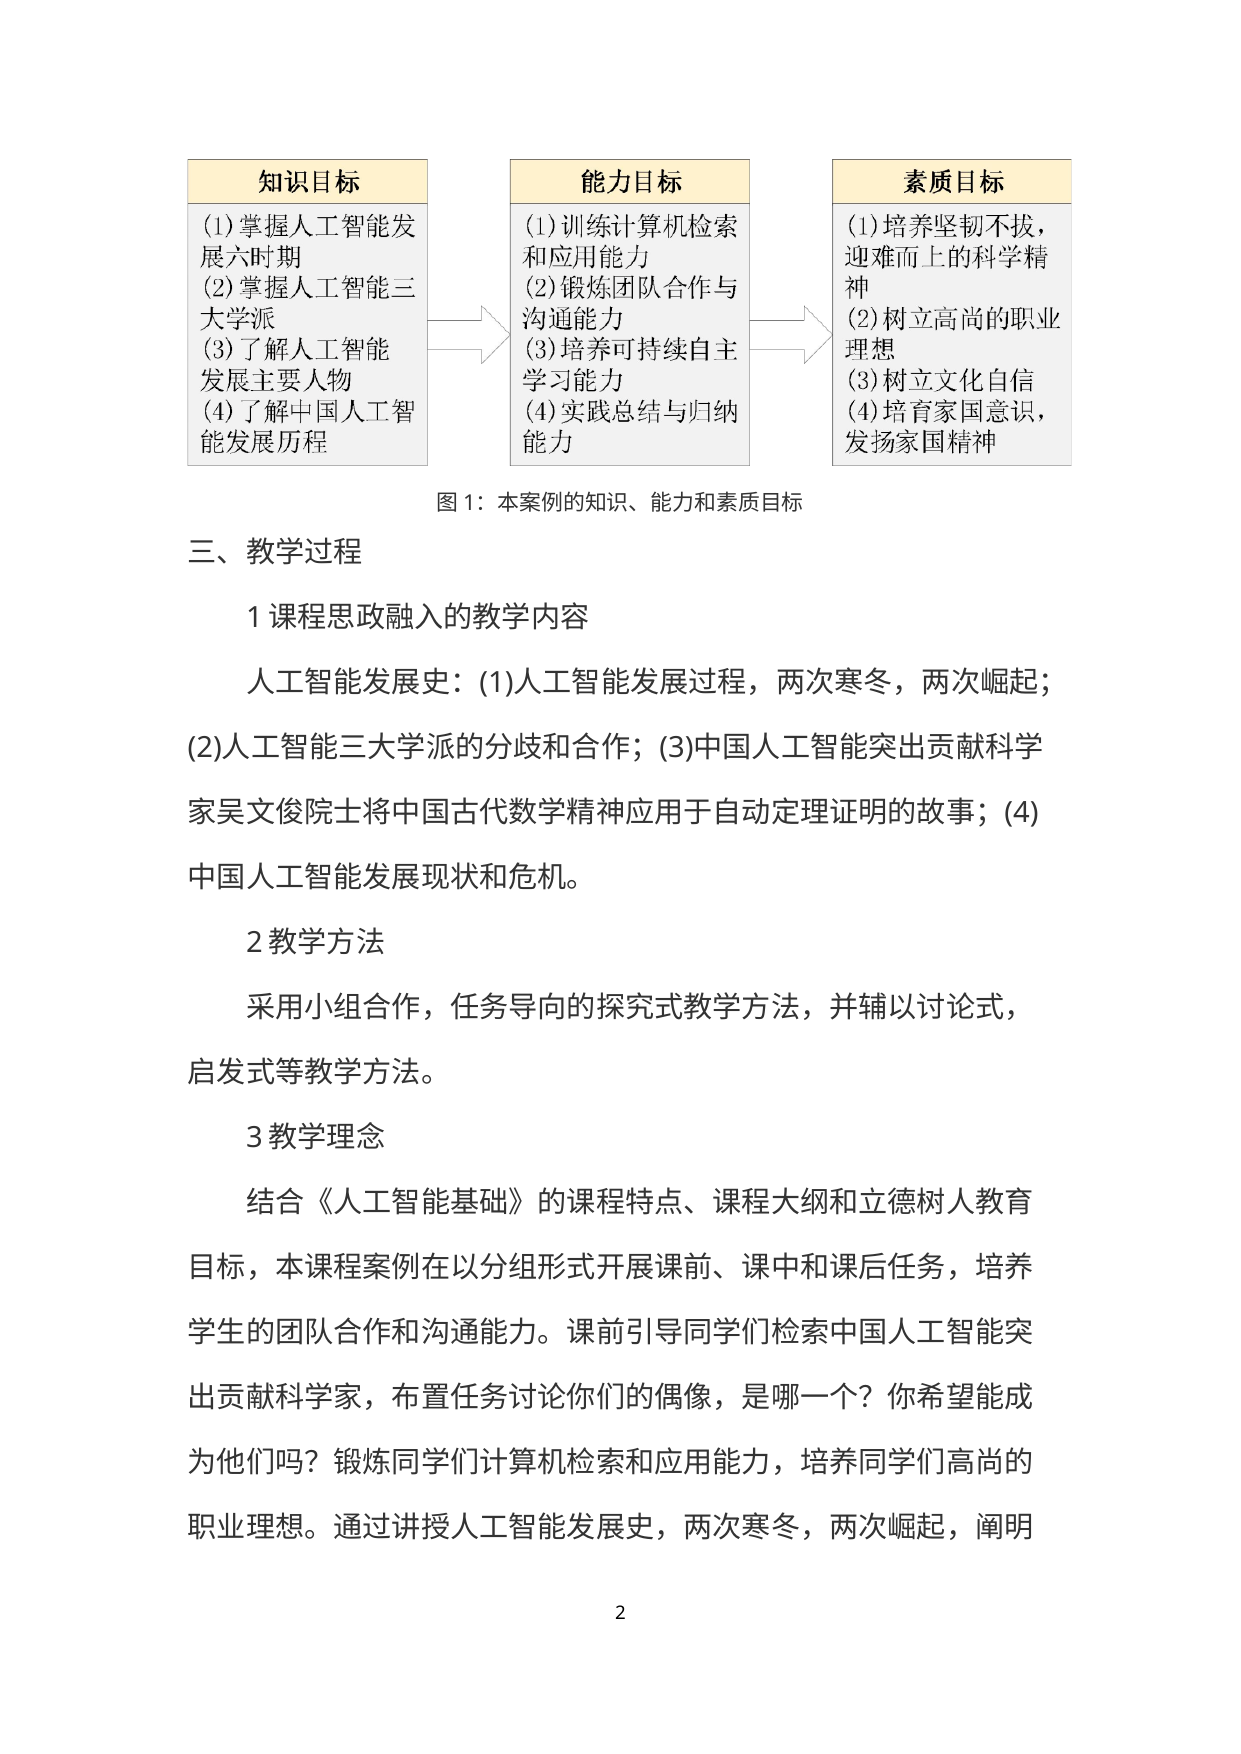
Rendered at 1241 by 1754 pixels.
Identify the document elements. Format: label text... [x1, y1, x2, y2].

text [187, 1167, 1053, 1557]
text 1课程思政融入的教学内容 [187, 582, 1053, 647]
text 采用小组合作，任务导向的探究式教学方法，并辅以讨论式，启发式等教学方法。 [187, 972, 1053, 1102]
text 2教学方法 [187, 907, 1053, 972]
text 图1：本案例的知识、能力和素质目标 [187, 485, 1053, 517]
text 三、教学过程 [187, 517, 1053, 582]
text 人工智能发展史：(1)人工智能发展过程，两次寒冬，两次崛起；(2)人工智能三大学派的分歧和合作；(3)中国人工智能突出贡献科学家吴文俊院士将中国古代数学精神应用于自动定理证明的故事；(4)中国人工智能发展现状和危机。 [187, 647, 1053, 907]
picture [187, 159, 1072, 466]
text 3教学理念 [187, 1102, 1053, 1167]
